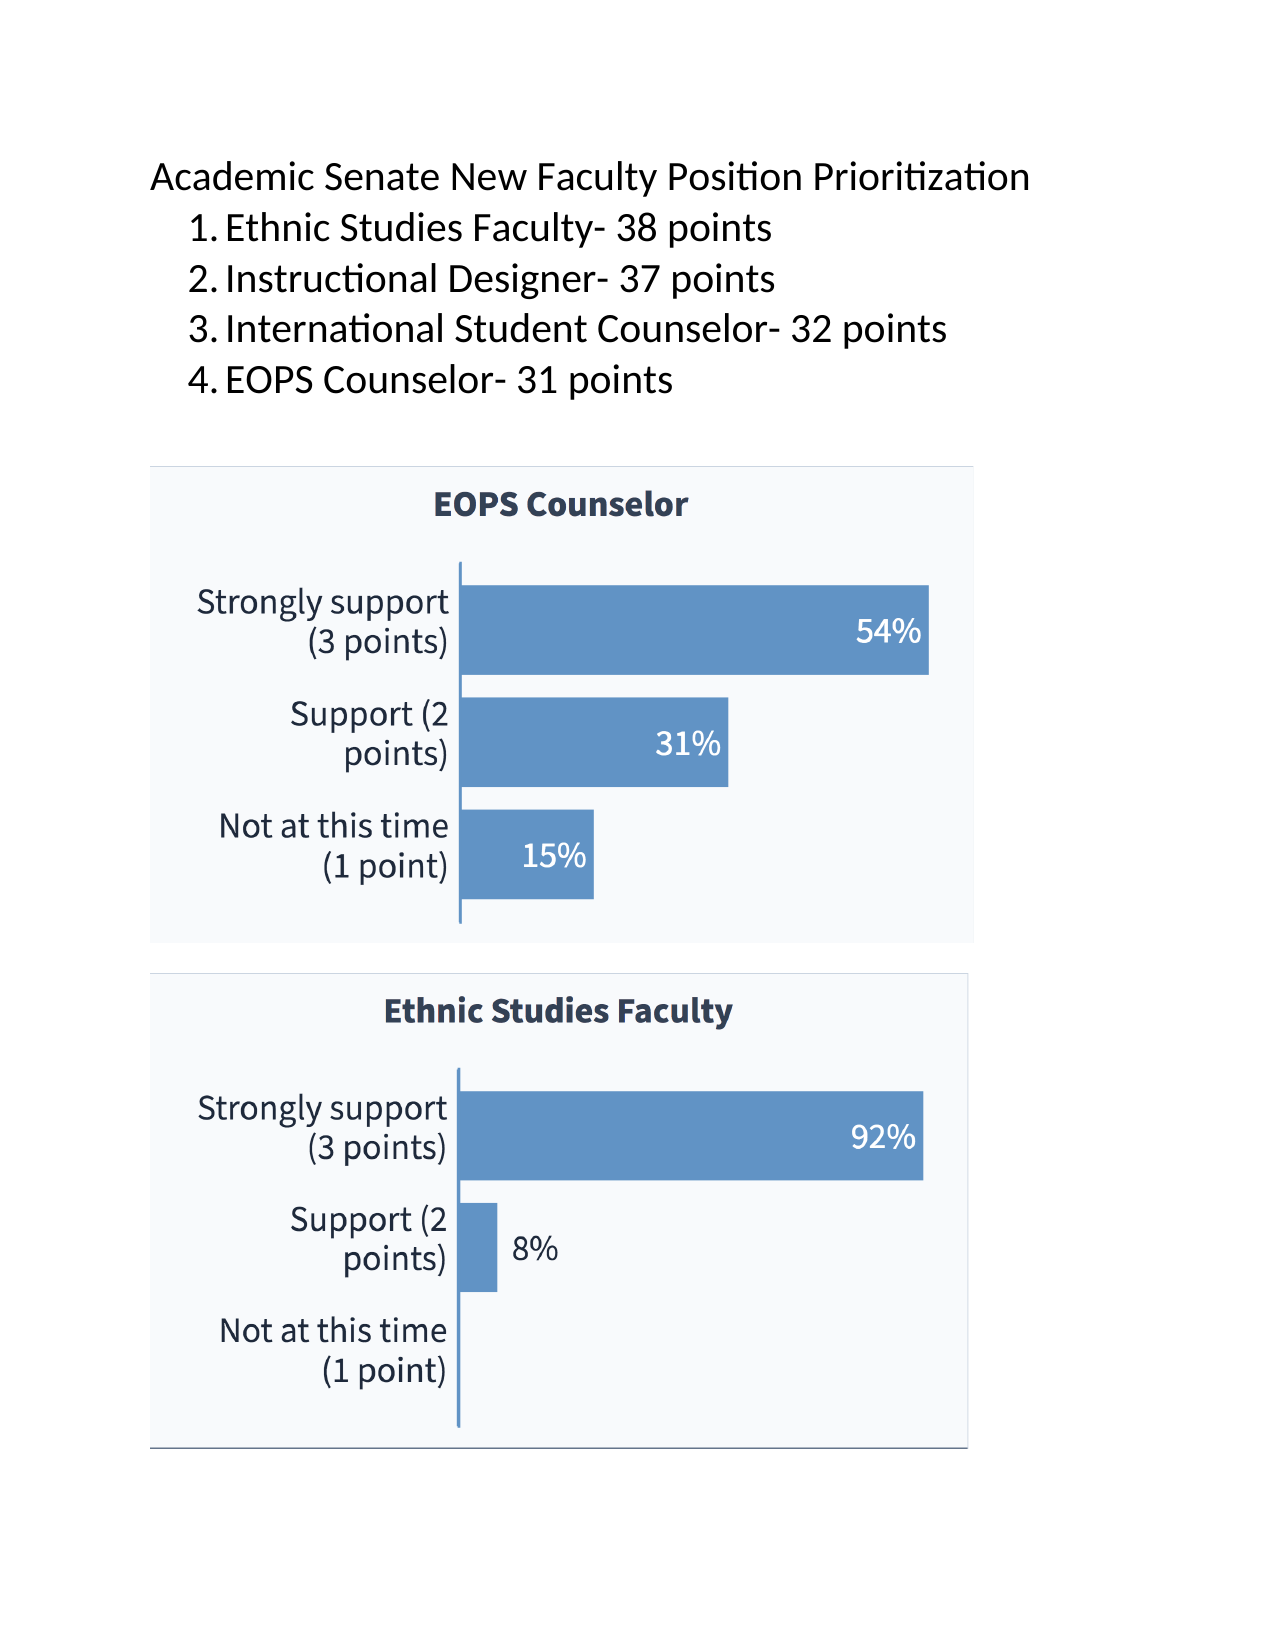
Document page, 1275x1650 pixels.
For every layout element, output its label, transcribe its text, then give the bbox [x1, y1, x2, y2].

list Ethnic Studies Faculty- 38 points [187, 201, 1125, 252]
list International Student Counselor- 32 points [187, 302, 1125, 353]
picture [150, 972, 969, 1449]
text Academic Senate New Faculty Position Prioritization [150, 150, 1125, 201]
list Instructional Designer- 37 points [187, 252, 1125, 302]
picture [150, 465, 974, 943]
list EOPS Counselor- 31 points [187, 353, 1125, 404]
